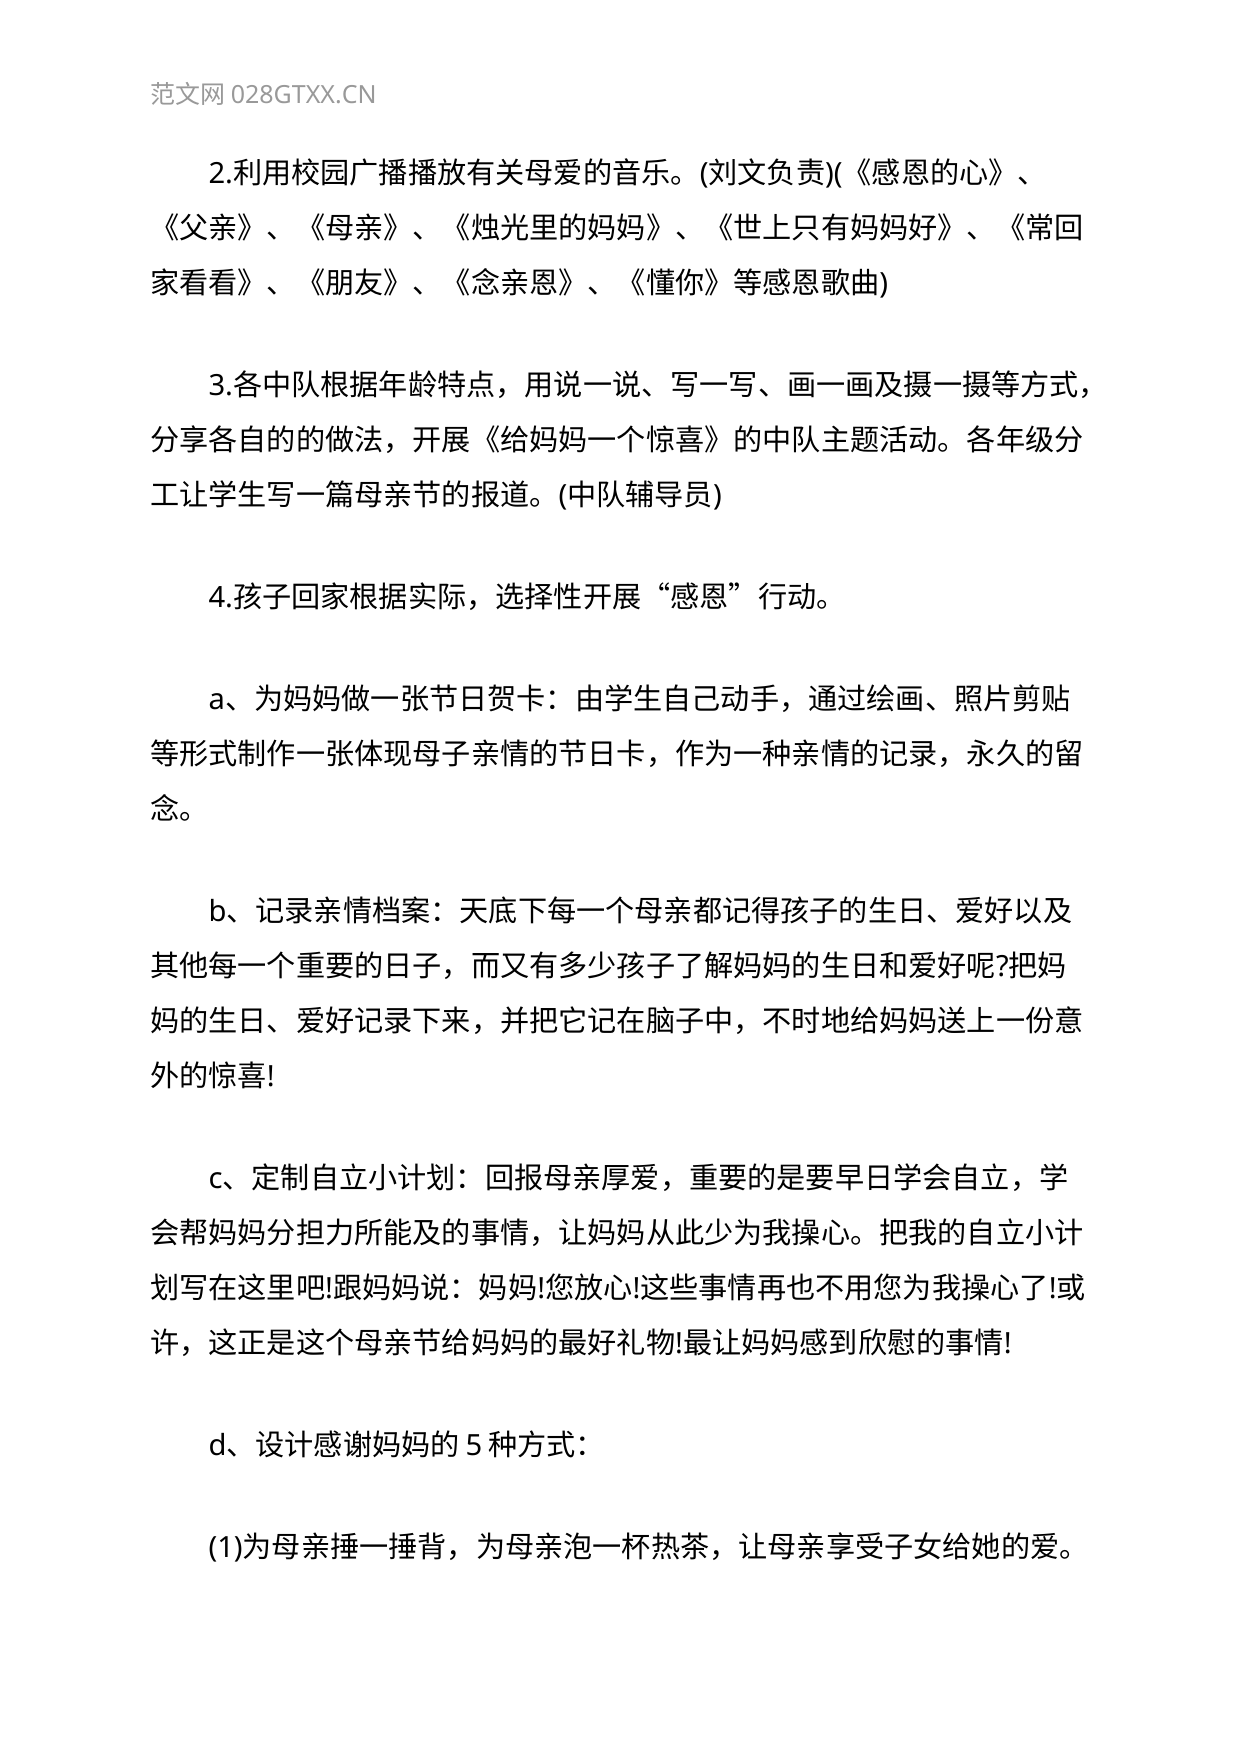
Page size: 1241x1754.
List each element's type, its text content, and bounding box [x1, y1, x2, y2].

text a、为妈妈做一张节日贺卡：由学生自己动手，通过绘画、照片剪贴等形式制作一张体现母子亲情的节日卡，作为一种亲情的记录，永久的留念。 [150, 676, 1090, 828]
text d、设计感谢妈妈的5种方式： [150, 1421, 1090, 1463]
text 2.利用校园广播播放有关母爱的音乐。(刘文负责)(《感恩的心》、《父亲》、《母亲》、《烛光里的妈妈》、《世上只有妈妈好》、《常回家看看》、《朋友》、《念亲恩》、《懂你》等感恩歌曲) [150, 150, 1090, 302]
text 4.孩子回家根据实际，选择性开展“感恩”行动。 [150, 574, 1090, 616]
text c、定制自立小计划：回报母亲厚爱，重要的是要早日学会自立，学会帮妈妈分担力所能及的事情，让妈妈从此少为我操心。把我的自立小计划写在这里吧!跟妈妈说：妈妈!您放心!这些事情再也不用您为我操心了!或许，这正是这个母亲节给妈妈的最好礼物!最让妈妈感到欣慰的事情! [150, 1154, 1090, 1362]
text 3.各中队根据年龄特点，用说一说、写一写、画一画及摄一摄等方式，分享各自的的做法，开展《给妈妈一个惊喜》的中队主题活动。各年级分工让学生写一篇母亲节的报道。(中队辅导员) [150, 362, 1090, 514]
text b、记录亲情档案：天底下每一个母亲都记得孩子的生日、爱好以及其他每一个重要的日子，而又有多少孩子了解妈妈的生日和爱好呢?把妈妈的生日、爱好记录下来，并把它记在脑子中，不时地给妈妈送上一份意外的惊喜! [150, 887, 1090, 1095]
text (1)为母亲捶一捶背，为母亲泡一杯热茶，让母亲享受子女给她的爱。 [150, 1523, 1090, 1566]
